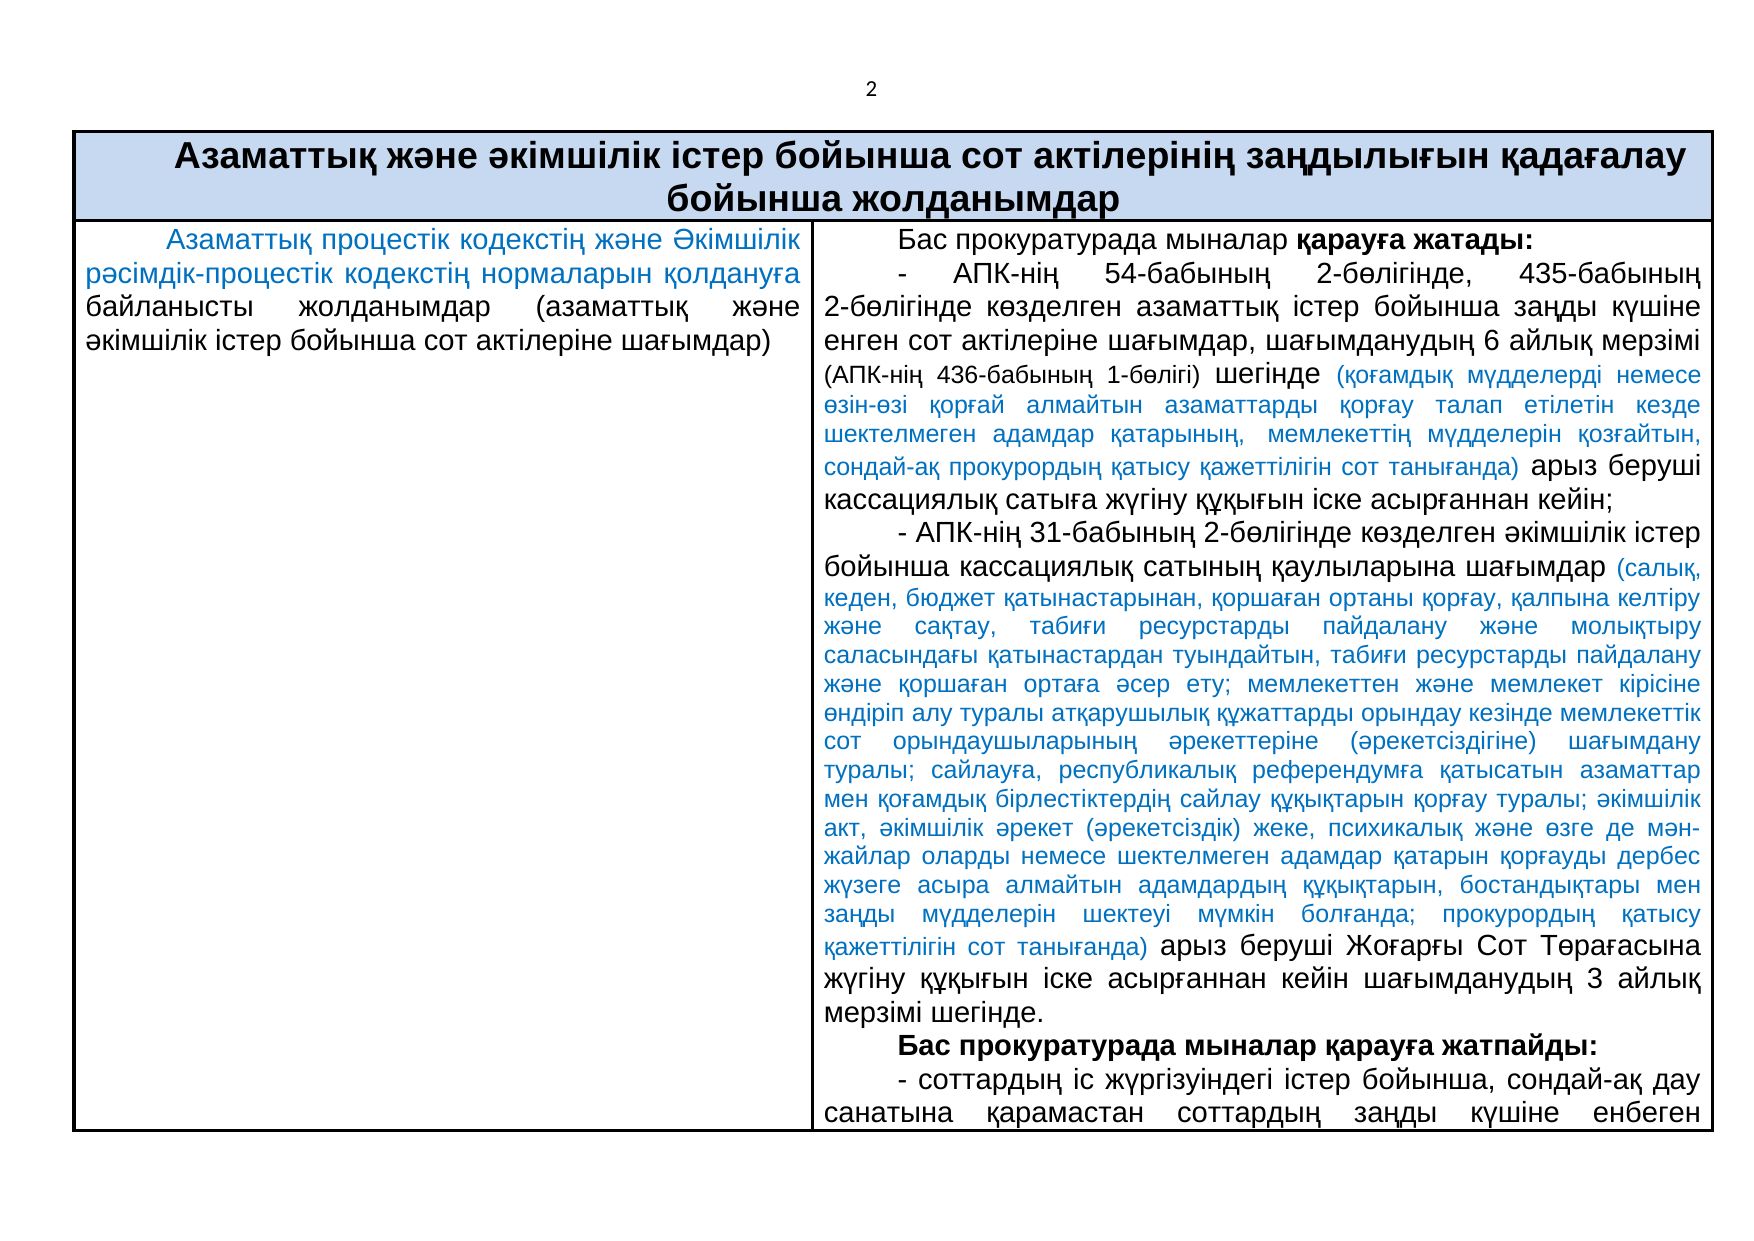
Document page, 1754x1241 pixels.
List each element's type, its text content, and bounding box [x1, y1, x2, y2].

table_cell Азаматтық және әкімшілік істер бойынша сот актілерінің заңдылығын қадағалау бойынша жолданымдар [76, 133, 1711, 219]
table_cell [814, 222, 1711, 1129]
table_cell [76, 222, 811, 1129]
